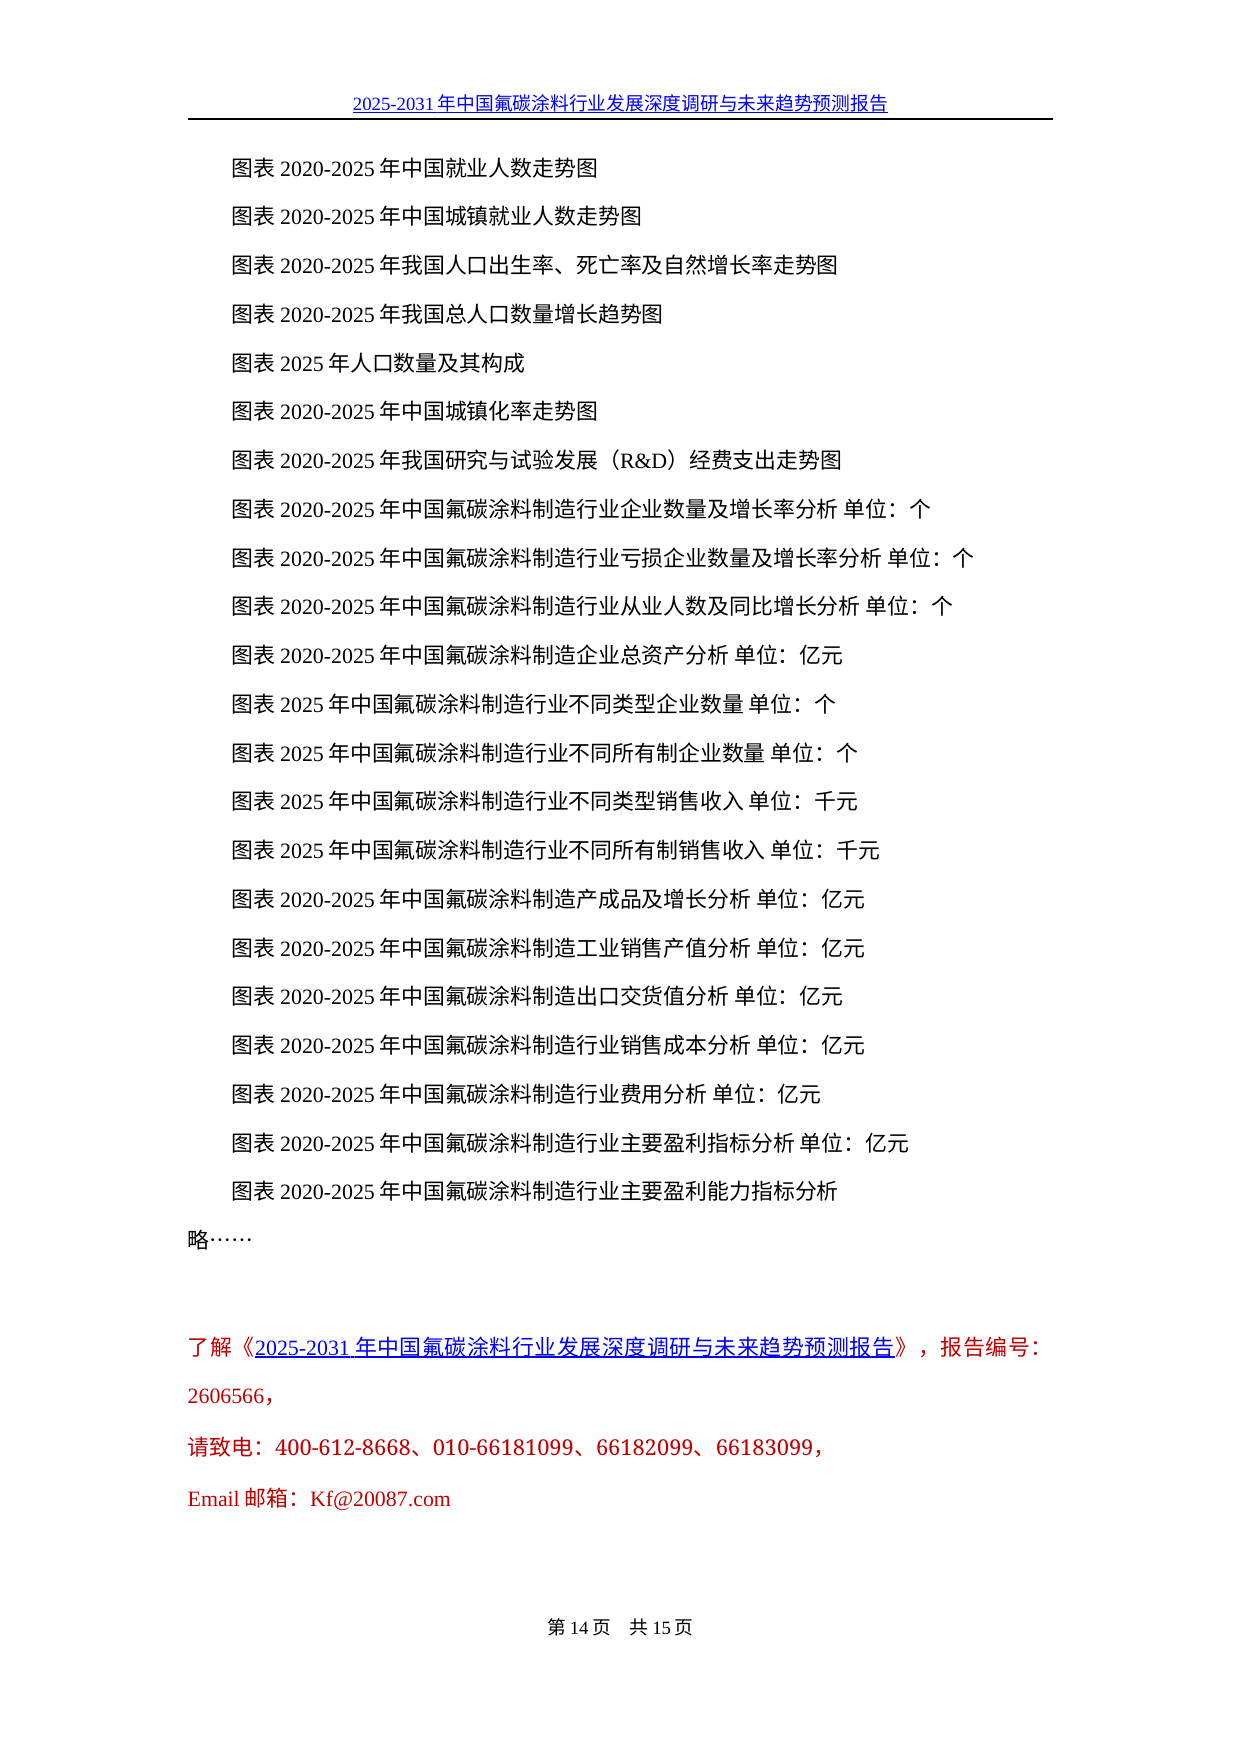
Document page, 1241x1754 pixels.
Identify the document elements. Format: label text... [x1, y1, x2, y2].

text Email邮箱：Kf@20087.com [187, 1481, 1053, 1513]
text 了解《2025-2031年中国氟碳涂料行业发展深度调研与未来趋势预测报告》，报告编号：2606566， [187, 1329, 1053, 1410]
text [187, 150, 1053, 1255]
text 请致电：400-612-8668、010-66181099、66182099、66183099， [187, 1429, 1053, 1462]
